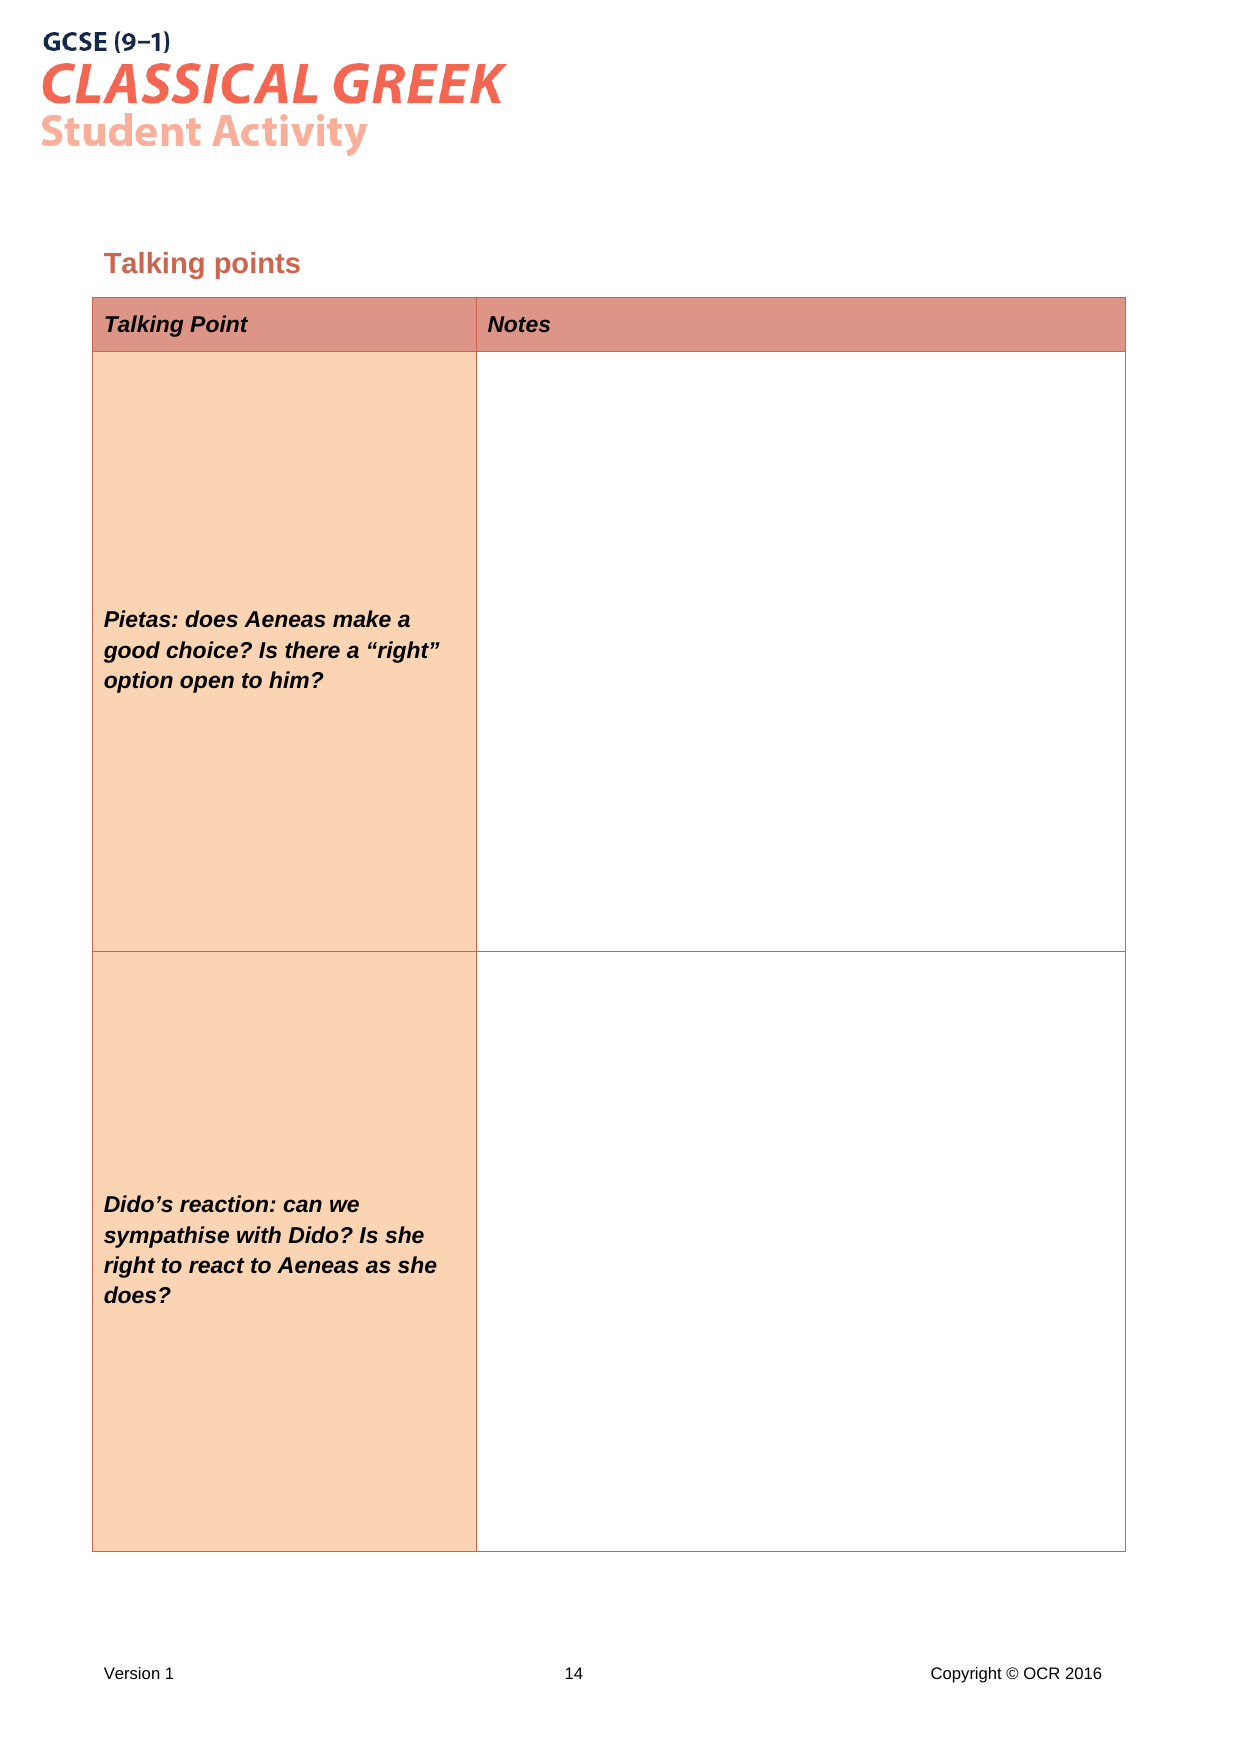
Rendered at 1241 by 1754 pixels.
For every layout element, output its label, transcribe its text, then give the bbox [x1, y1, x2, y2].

table_header Notes [477, 298, 1125, 351]
table_cell Dido’s reaction: can we sympathise with Dido? Is she right to react to Aeneas as she does? [93, 952, 476, 1551]
table_cell [477, 952, 1125, 1551]
subtitle Talking points [103, 180, 1107, 280]
table_header Talking Point [93, 298, 476, 351]
picture [2, 4, 1237, 180]
table_cell [477, 352, 1125, 951]
table_cell Pietas: does Aeneas make a good choice? Is there a “right” option open to him? [93, 352, 476, 951]
